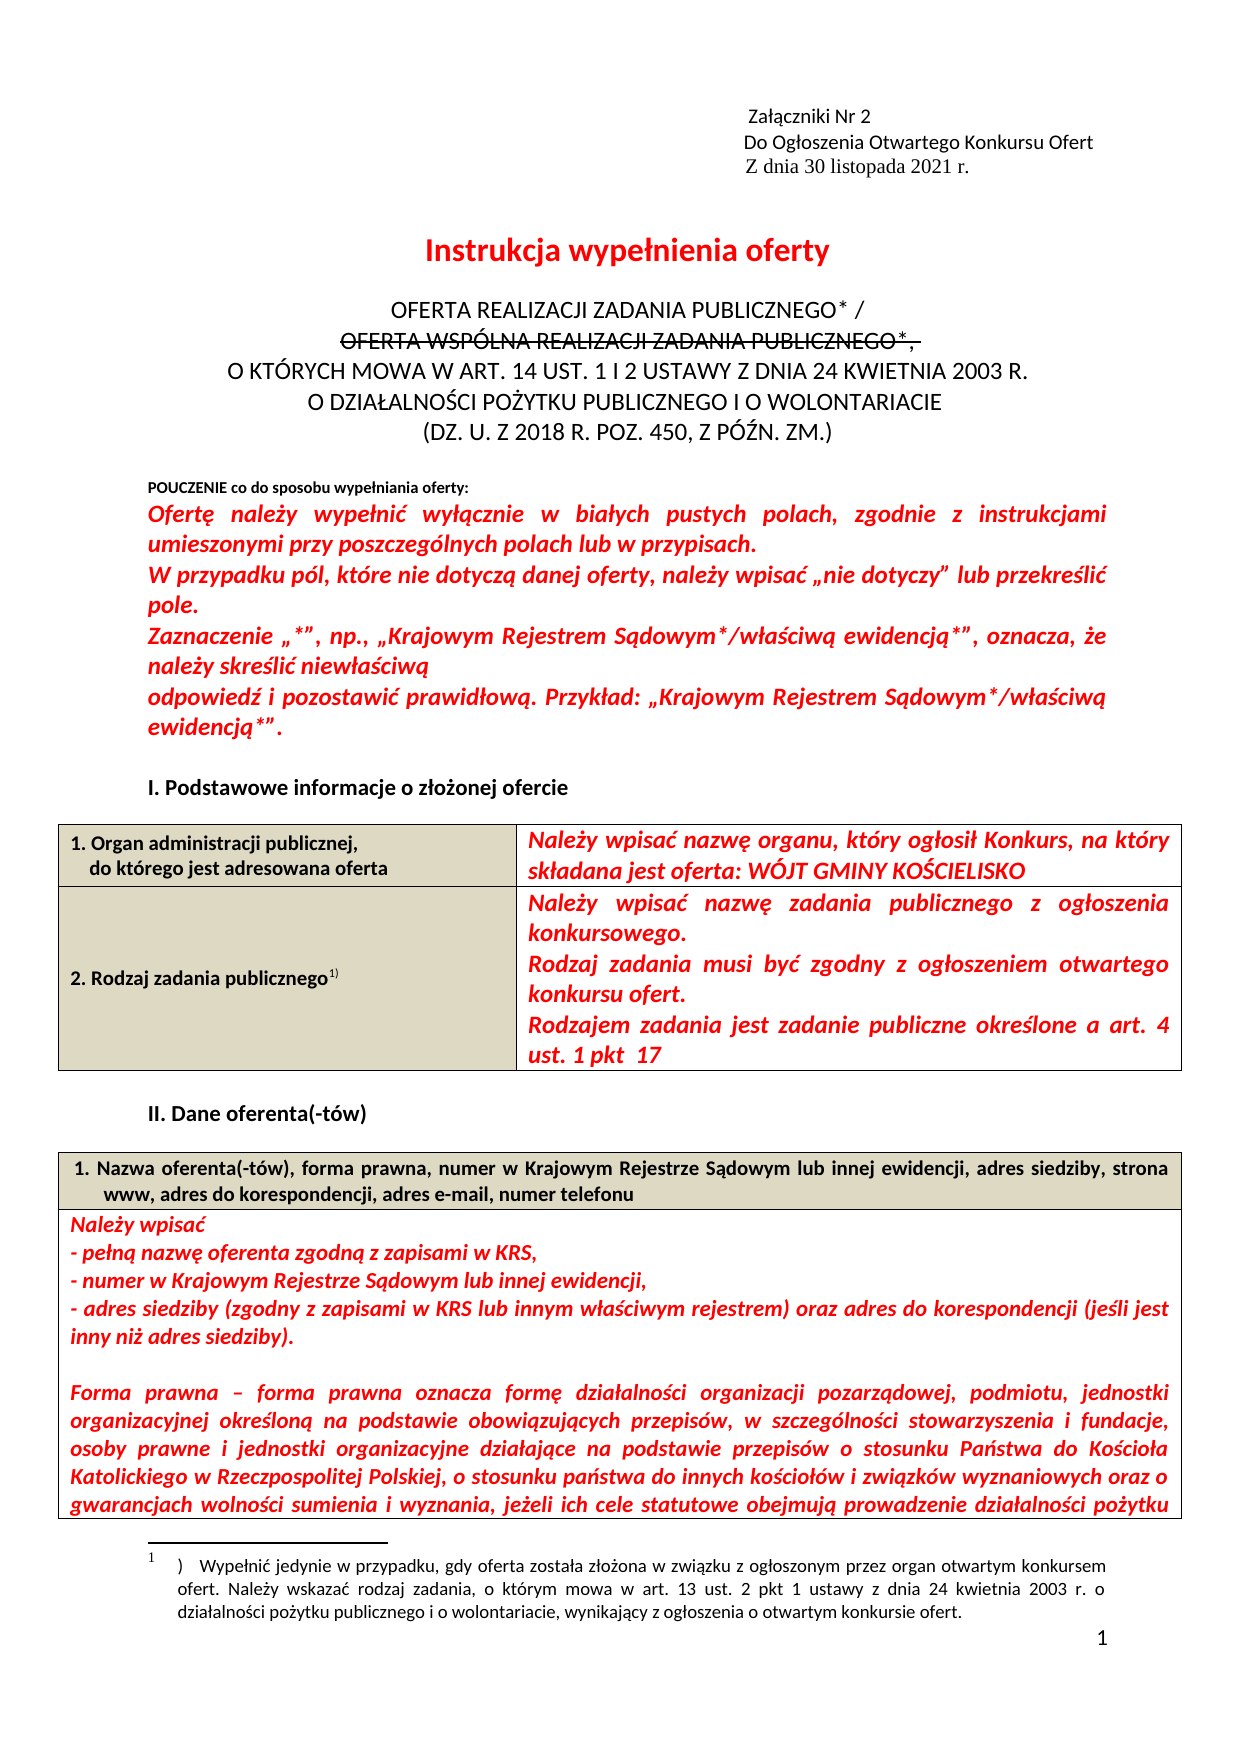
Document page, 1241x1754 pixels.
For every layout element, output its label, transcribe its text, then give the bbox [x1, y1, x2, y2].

text POUCZENIE co do sposobu wypełniania oferty: [148, 478, 1107, 498]
table_header Należy wpisać nazwę organu, który ogłosił Konkurs, na który składana jest oferta: WÓJT GMINY KOŚCIELISKO [517, 825, 1181, 886]
text II. Dane oferenta(-tów) [148, 1099, 1107, 1127]
text Załączniki Nr 2 [148, 103, 1107, 129]
text I. Podstawowe informacje o złożonej ofercie [148, 773, 1107, 801]
text Ofertę należy wypełnić wyłącznie w białych pustych polach, zgodnie z instrukcjami umieszonymi przy poszczególnych polach lub w przypisach. [148, 498, 1107, 559]
table_cell Należy wpisać nazwę zadania publicznego z ogłoszenia konkursowego. Rodzaj zadania musi być zgodny z ogłoszeniem otwartego konkursu ofert. Rodzajem zadania jest zadanie publiczne określone a art. 4 ust. 1 pkt 17 [517, 887, 1181, 1070]
text OFERTA WSPÓLNA REALIZACJI ZADANIA PUBLICZNEGO*, [148, 325, 1107, 356]
text Do Ogłoszenia Otwartego Konkursu Ofert [148, 129, 1107, 154]
text Zaznaczenie „*”, np., „Krajowym Rejestrem Sądowym*/właściwą ewidencją*”, oznacza, że należy skreślić niewłaściwą [148, 620, 1107, 681]
text W przypadku pól, które nie dotyczą danej oferty, należy wpisać „nie dotyczy” lub przekreślić pole. [148, 559, 1107, 620]
text OFERTA REALIZACJI ZADANIA PUBLICZNEGO* / [148, 294, 1107, 325]
text Instrukcja wypełnienia oferty [148, 229, 1107, 269]
table_header 1. Organ administracji publicznej, do którego jest adresowana oferta [59, 825, 516, 886]
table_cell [59, 1210, 1181, 1518]
text odpowiedź i pozostawić prawidłową. Przykład: „Krajowym Rejestrem Sądowym*/właściwą ewidencją*”. [148, 681, 1107, 742]
text Z dnia 30 listopada 2021 r. [148, 154, 1107, 178]
text O KTÓRYCH MOWA W ART. 14 UST. 1 I 2 USTAWY Z DNIA 24 KWIETNIA 2003 R. O DZIAŁALNOŚCI POŻYTKU PUBLICZNEGO I O WOLONTARIACIE (DZ. U. Z 2018 R. POZ. 450, Z PÓŹN. ZM.) [148, 356, 1107, 447]
table_cell 2. Rodzaj zadania publicznego) [59, 887, 516, 1070]
table_header 1. Nazwa oferenta(-tów), forma prawna, numer w Krajowym Rejestrze Sądowym lub innej ewidencji, adres siedziby, strona www, adres do korespondencji, adres e-mail, numer telefonu [59, 1153, 1181, 1209]
